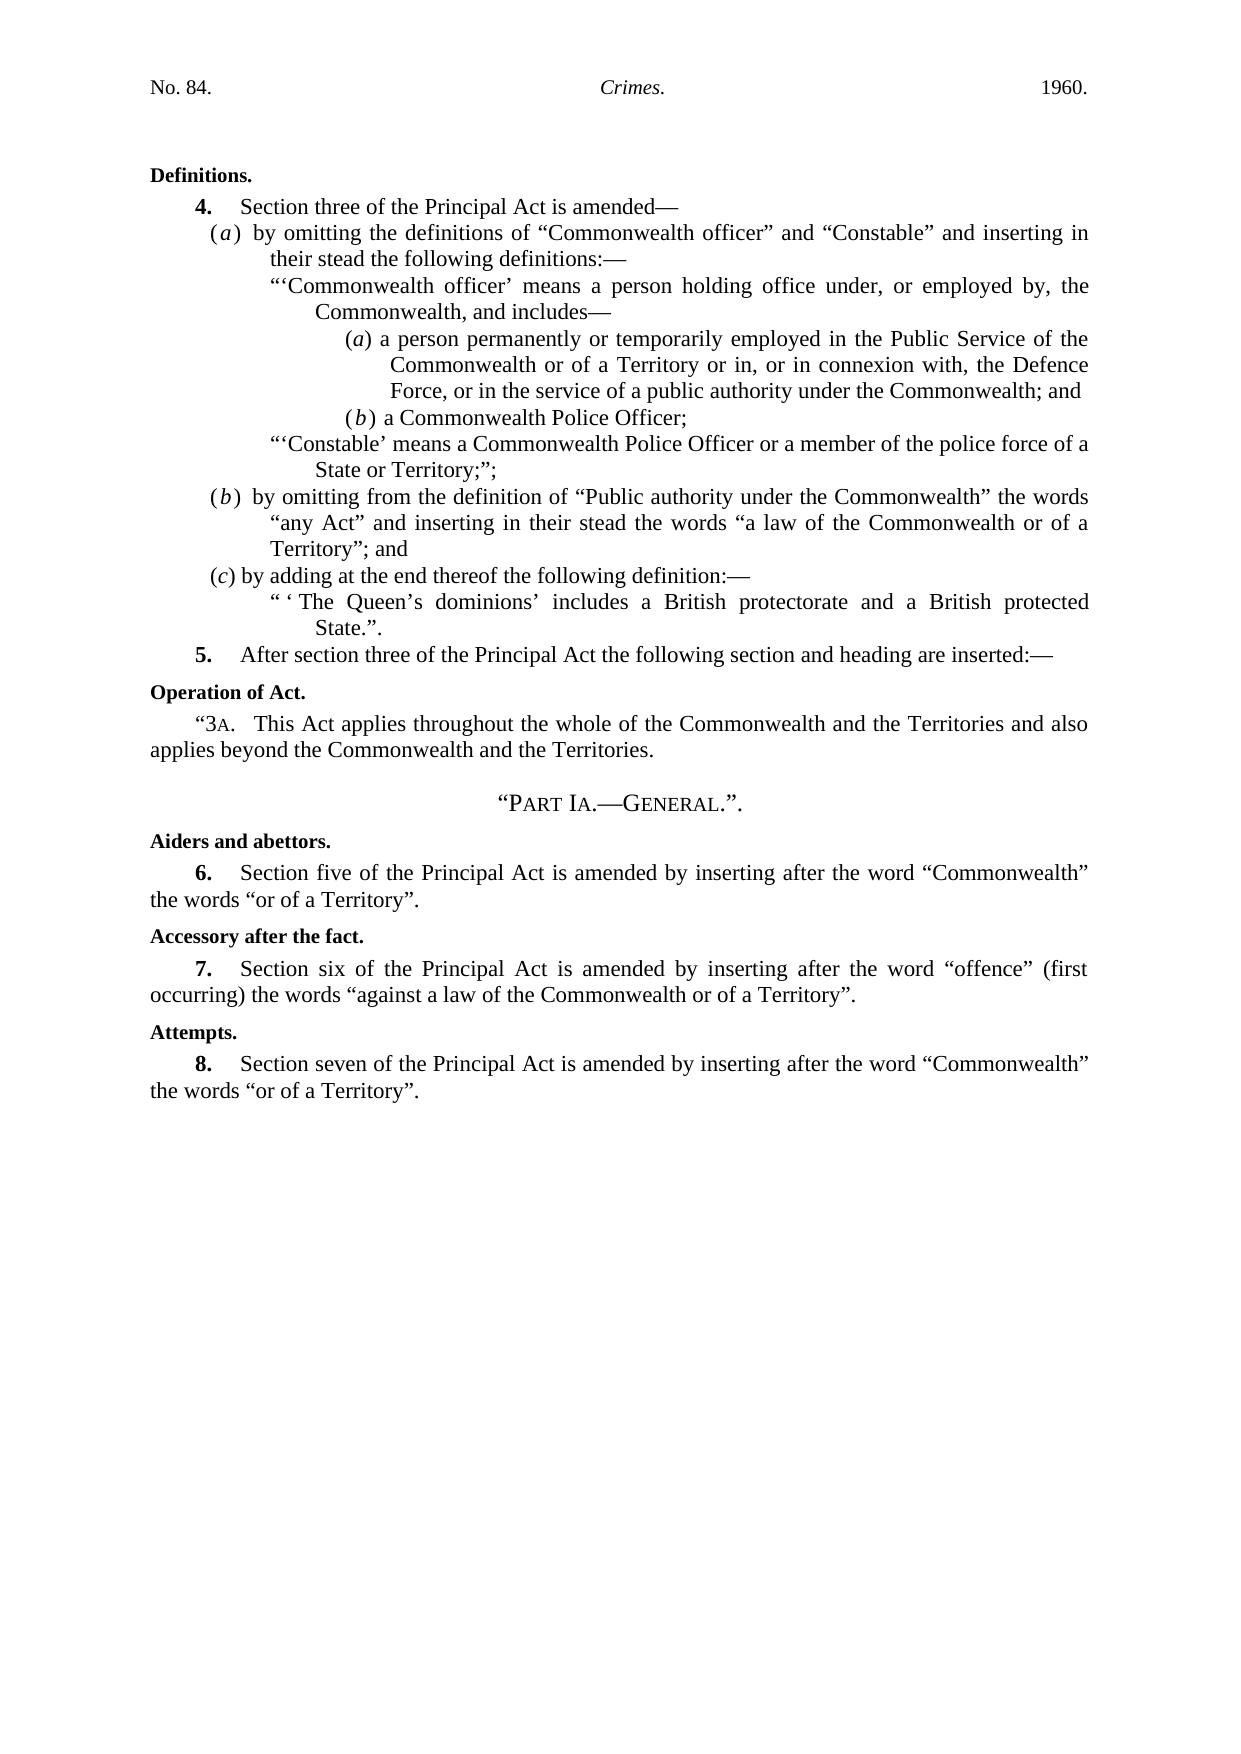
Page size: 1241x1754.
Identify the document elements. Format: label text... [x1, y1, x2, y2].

text “Part Ia.—General.”. [150, 788, 1090, 816]
text (a) by omitting the definitions of “Commonwealth officer” and “Constable” and inserting in their stead the following definitions:— [210, 219, 1090, 272]
text 5. After section three of the Principal Act the following section and heading are inserted:— [150, 641, 1090, 667]
text “‘The Queen’s dominions’ includes a British protectorate and a British protected State.”. [270, 588, 1090, 641]
text 8. Section seven of the Principal Act is amended by inserting after the word “Commonwealth” the words “or of a Territory”. [150, 1050, 1090, 1103]
text “3a. This Act applies throughout the whole of the Commonwealth and the Territories and also applies beyond the Commonwealth and the Territories. [150, 710, 1090, 763]
text 4. Section three of the Principal Act is amended— [150, 193, 1090, 219]
text (b) by omitting from the definition of “Public authority under the Commonwealth” the words “any Act” and inserting in their stead the words “a law of the Commonwealth or of a Territory”; and [210, 483, 1090, 562]
text (a) a person permanently or temporarily employed in the Public Service of the Commonwealth or of a Territory or in, or in connexion with, the Defence Force, or in the service of a public authority under the Commonwealth; and [345, 324, 1090, 404]
text Aiders and abettors. [150, 829, 1090, 853]
text Operation of Act. [150, 680, 1090, 704]
text “‘Constable’ means a Commonwealth Police Officer or a member of the police force of a State or Territory;”; [270, 430, 1090, 483]
text (c) by adding at the end thereof the following definition:— [210, 562, 1090, 588]
text Accessory after the fact. [150, 924, 1090, 948]
text Definitions. [150, 162, 1090, 187]
text (b) a Commonwealth Police Officer; [345, 404, 1090, 430]
text 7. Section six of the Principal Act is amended by inserting after the word “offence” (first occurring) the words “against a law of the Commonwealth or of a Territory”. [150, 955, 1090, 1007]
text “‘Commonwealth officer’ means a person holding office under, or employed by, the Commonwealth, and includes— [270, 272, 1090, 324]
text 6. Section five of the Principal Act is amended by inserting after the word “Commonwealth” the words “or of a Territory”. [150, 859, 1090, 912]
text Attempts. [150, 1020, 1090, 1044]
